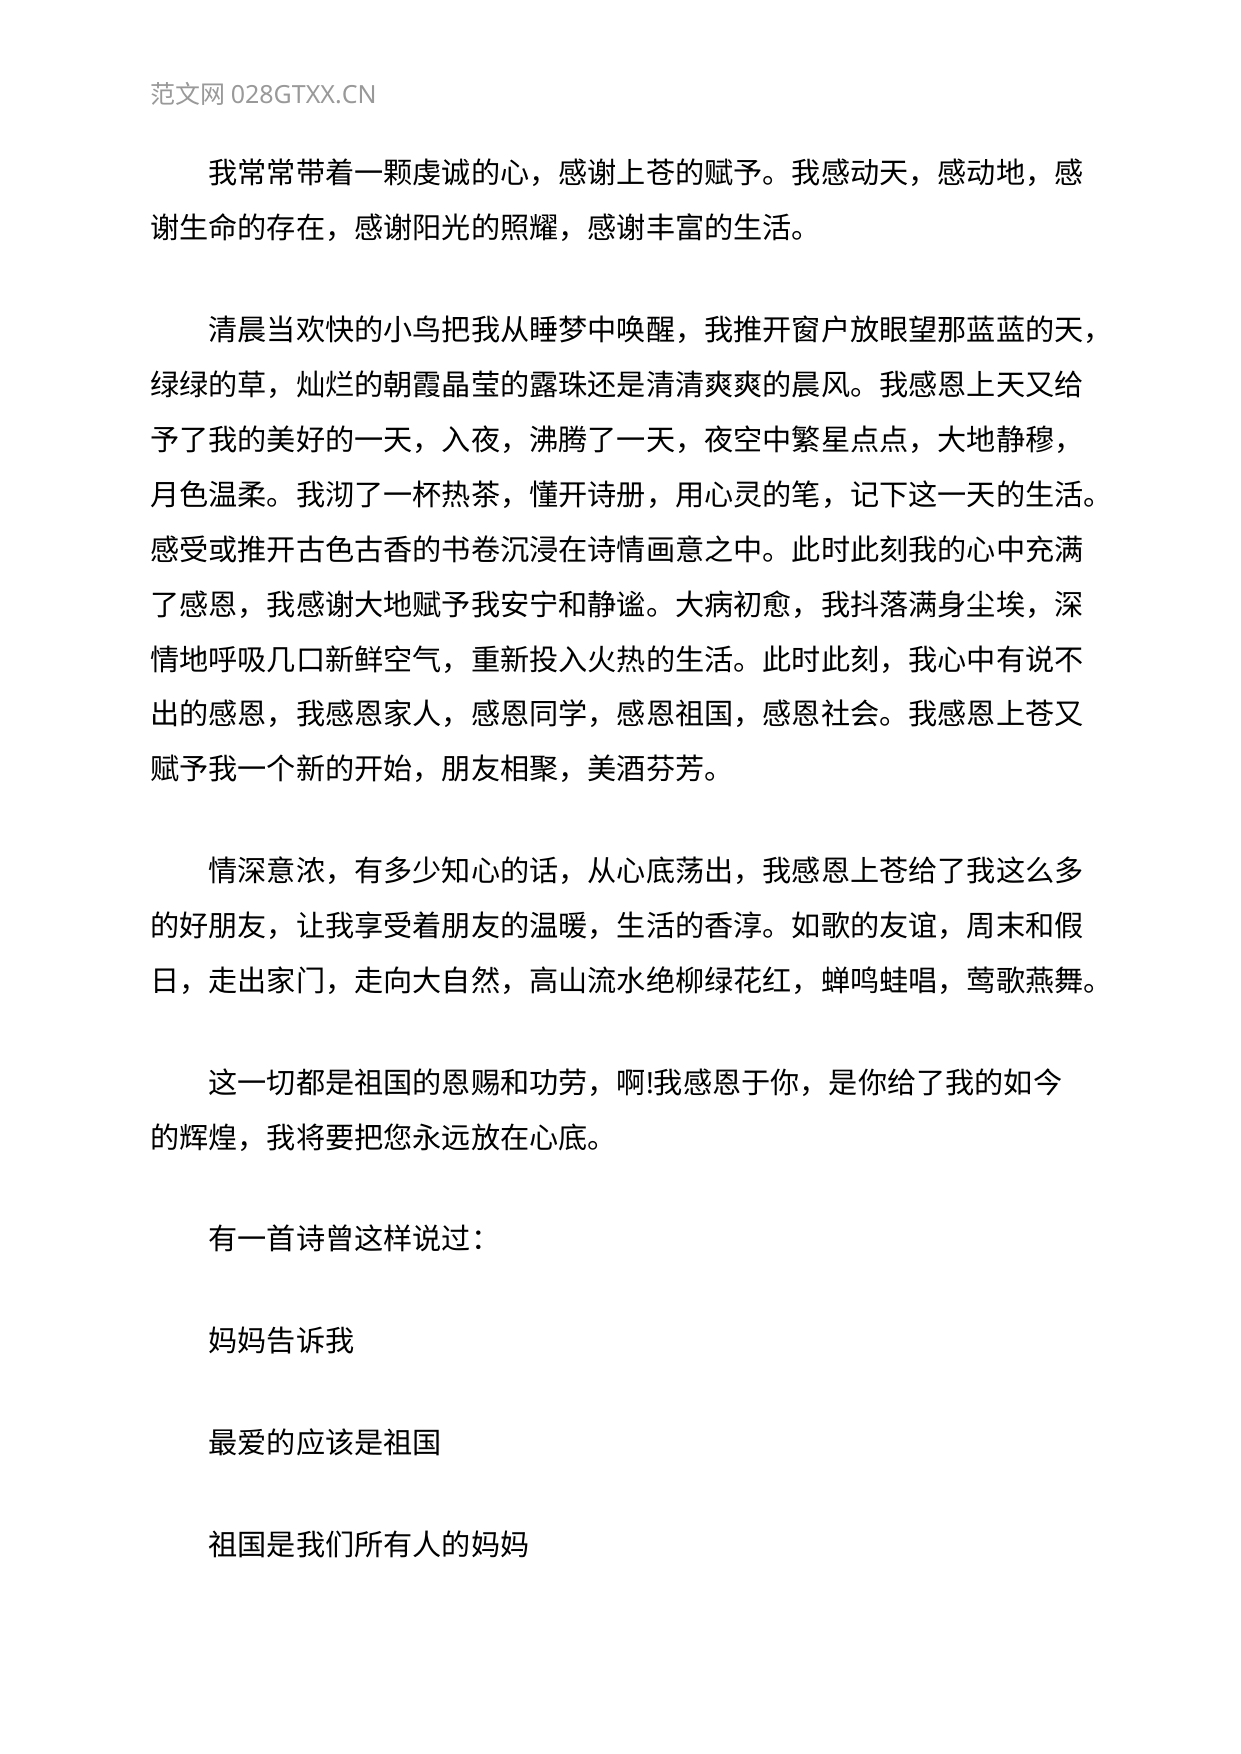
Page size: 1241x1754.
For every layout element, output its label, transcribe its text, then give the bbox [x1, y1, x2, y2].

text 最爱的应该是祖国 [150, 1419, 1090, 1462]
text 我常常带着一颗虔诚的心，感谢上苍的赋予。我感动天，感动地，感谢生命的存在，感谢阳光的照耀，感谢丰富的生活。 [150, 150, 1090, 247]
text 有一首诗曾这样说过： [150, 1216, 1090, 1258]
text 妈妈告诉我 [150, 1318, 1090, 1360]
text 祖国是我们所有人的妈妈 [150, 1521, 1090, 1563]
text 这一切都是祖国的恩赐和功劳，啊!我感恩于你，是你给了我的如今的辉煌，我将要把您永远放在心底。 [150, 1059, 1090, 1156]
text 清晨当欢快的小鸟把我从睡梦中唤醒，我推开窗户放眼望那蓝蓝的天，绿绿的草，灿烂的朝霞晶莹的露珠还是清清爽爽的晨风。我感恩上天又给予了我的美好的一天，入夜，沸腾了一天，夜空中繁星点点，大地静穆，月色温柔。我沏了一杯热茶，懂开诗册，用心灵的笔，记下这一天的生活。感受或推开古色古香的书卷沉浸在诗情画意之中。此时此刻我的心中充满了感恩，我感谢大地赋予我安宁和静谧。大病初愈，我抖落满身尘埃，深情地呼吸几口新鲜空气，重新投入火热的生活。此时此刻，我心中有说不出的感恩，我感恩家人，感恩同学，感恩祖国，感恩社会。我感恩上苍又赋予我一个新的开始，朋友相聚，美酒芬芳。 [150, 307, 1090, 788]
text 情深意浓，有多少知心的话，从心底荡出，我感恩上苍给了我这么多的好朋友，让我享受着朋友的温暖，生活的香淳。如歌的友谊，周末和假日，走出家门，走向大自然，高山流水绝柳绿花红，蝉鸣蛙唱，莺歌燕舞。 [150, 848, 1090, 1000]
